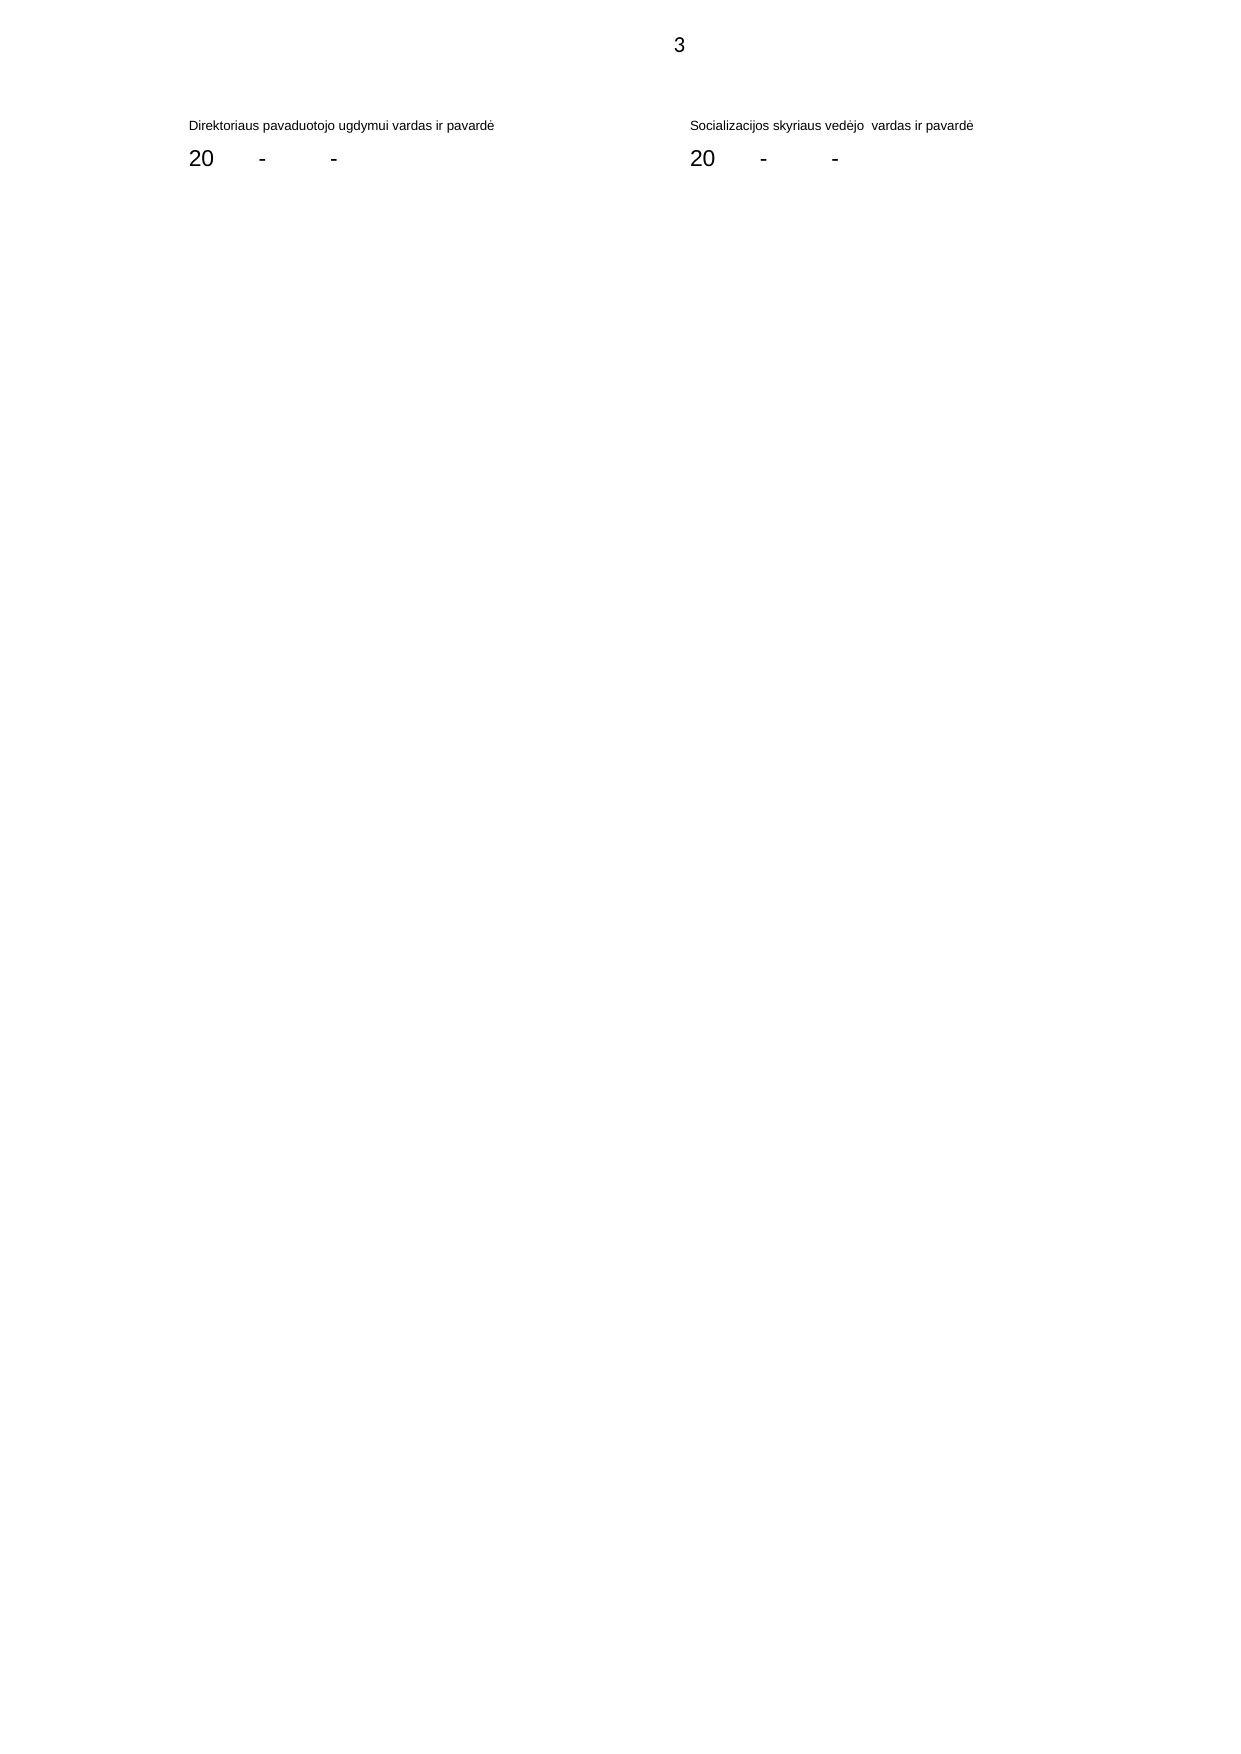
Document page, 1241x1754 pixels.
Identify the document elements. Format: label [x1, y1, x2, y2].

table_cell [679, 118, 1180, 171]
table_cell [177, 118, 678, 171]
